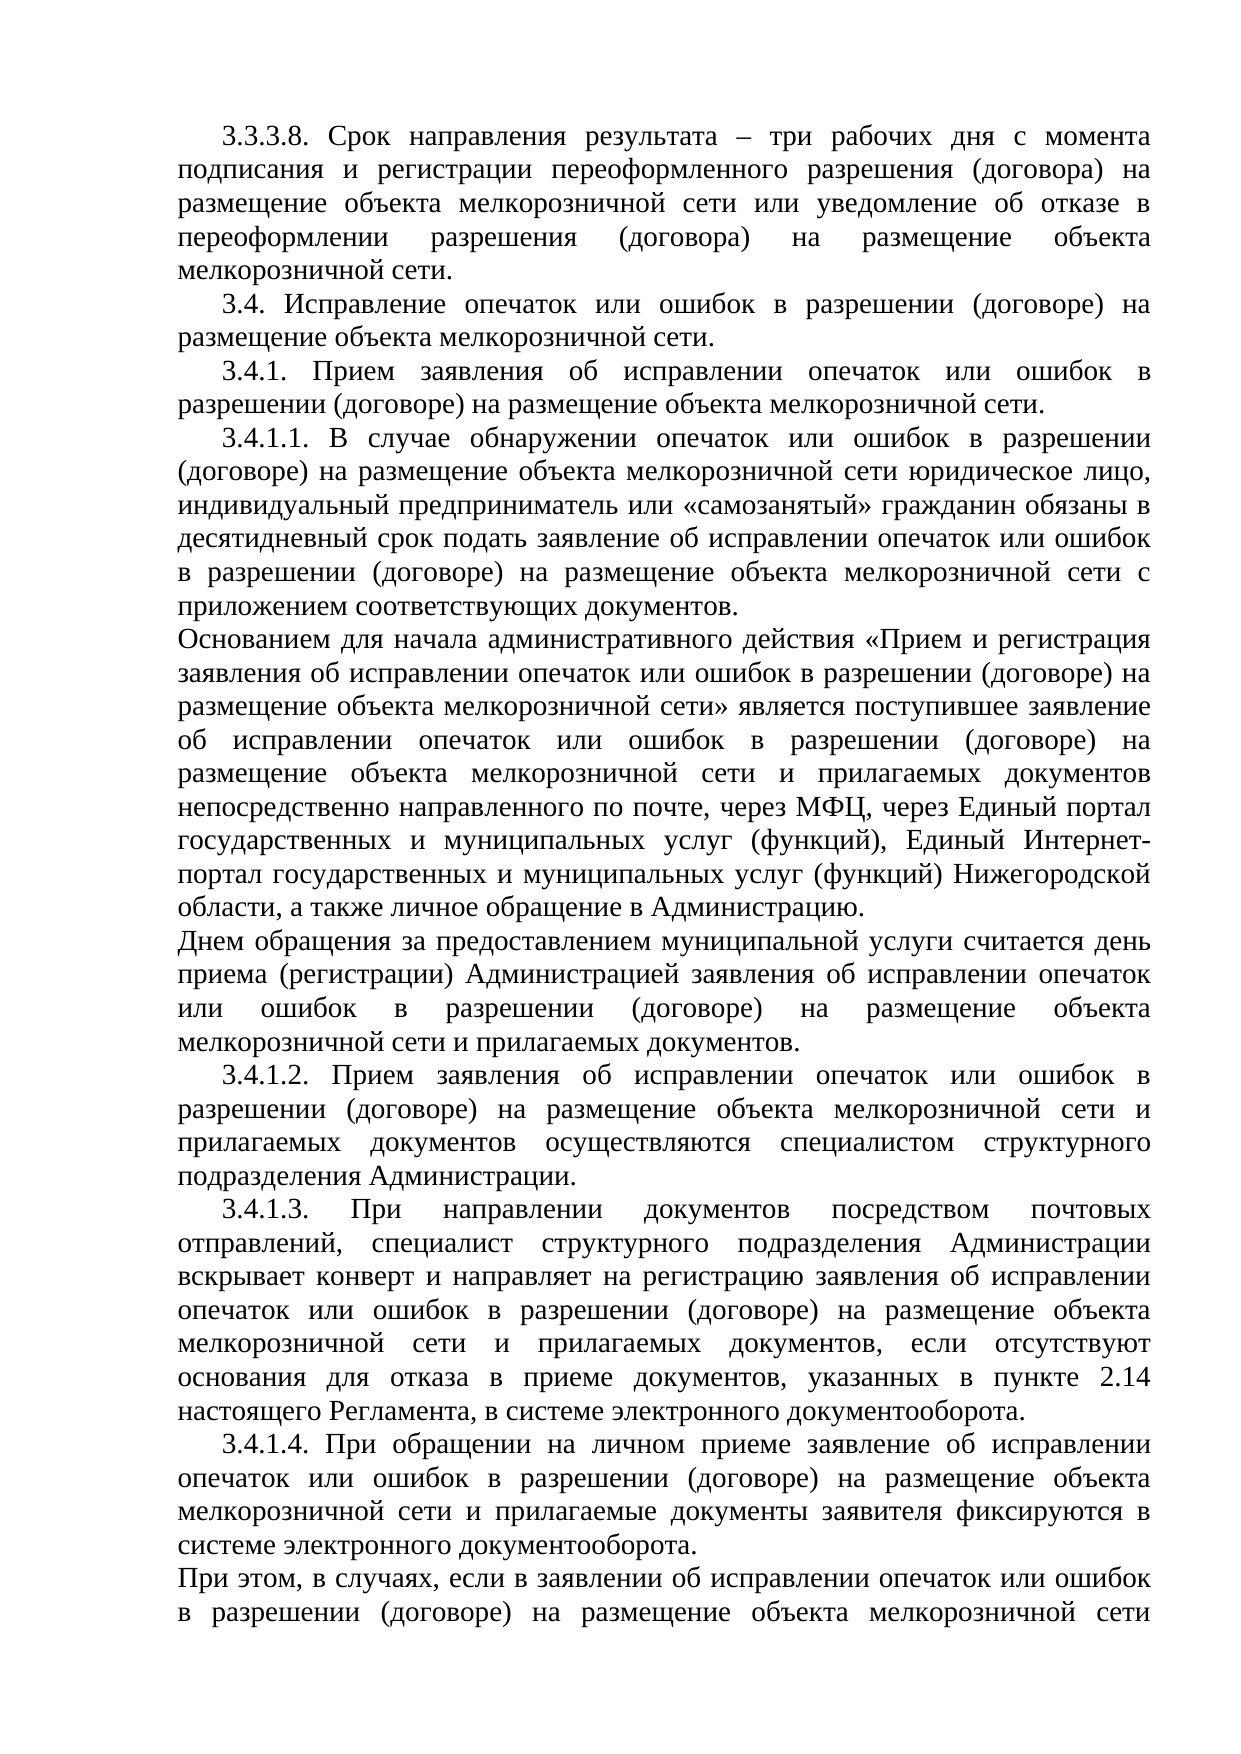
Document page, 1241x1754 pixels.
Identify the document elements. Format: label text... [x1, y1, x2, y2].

text 3.4.1.2. Прием заявления об исправлении опечаток или ошибок в разрешении (договоре) на размещение объекта мелкорозничной сети и прилагаемых документов осуществляются специалистом структурного подразделения Администрации. [177, 1057, 1152, 1191]
text 3.4.1.3. При направлении документов посредством почтовых отправлений, специалист структурного подразделения Администрации вскрывает конверт и направляет на регистрацию заявления об исправлении опечаток или ошибок в разрешении (договоре) на размещение объекта мелкорозничной сети и прилагаемых документов, если отсутствуют основания для отказа в приеме документов, указанных в пункте 2.14 настоящего Регламента, в системе электронного документооборота. [177, 1191, 1152, 1426]
text Основанием для начала административного действия «Прием и регистрация заявления об исправлении опечаток или ошибок в разрешении (договоре) на размещение объекта мелкорозничной сети» является поступившее заявление об исправлении опечаток или ошибок в разрешении (договоре) на размещение объекта мелкорозничной сети и прилагаемых документов непосредственно направленного по почте, через МФЦ, через Единый портал государственных и муниципальных услуг (функций), Единый Интернет-портал государственных и муниципальных услуг (функций) Нижегородской области, а также личное обращение в Администрацию. [177, 621, 1152, 923]
text 3.4.1.4. При обращении на личном приеме заявление об исправлении опечаток или ошибок в разрешении (договоре) на размещение объекта мелкорозничной сети и прилагаемые документы заявителя фиксируются в системе электронного документооборота. [177, 1426, 1152, 1560]
text 3.4. Исправление опечаток или ошибок в разрешении (договоре) на размещение объекта мелкорозничной сети. [177, 286, 1152, 353]
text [177, 1560, 1152, 1627]
text 3.4.1. Прием заявления об исправлении опечаток или ошибок в разрешении (договоре) на размещение объекта мелкорозничной сети. [177, 353, 1152, 420]
text 3.4.1.1. В случае обнаружении опечаток или ошибок в разрешении (договоре) на размещение объекта мелкорозничной сети юридическое лицо, индивидуальный предприниматель или «самозанятый» гражданин обязаны в десятидневный срок подать заявление об исправлении опечаток или ошибок в разрешении (договоре) на размещение объекта мелкорозничной сети с приложением соответствующих документов. [177, 420, 1152, 621]
text 3.3.3.8. Срок направления результата – три рабочих дня с момента подписания и регистрации переоформленного разрешения (договора) на размещение объекта мелкорозничной сети или уведомление об отказе в переоформлении разрешения (договора) на размещение объекта мелкорозничной сети. [177, 118, 1152, 286]
text Днем обращения за предоставлением муниципальной услуги считается день приема (регистрации) Администрацией заявления об исправлении опечаток или ошибок в разрешении (договоре) на размещение объекта мелкорозничной сети и прилагаемых документов. [177, 923, 1152, 1057]
